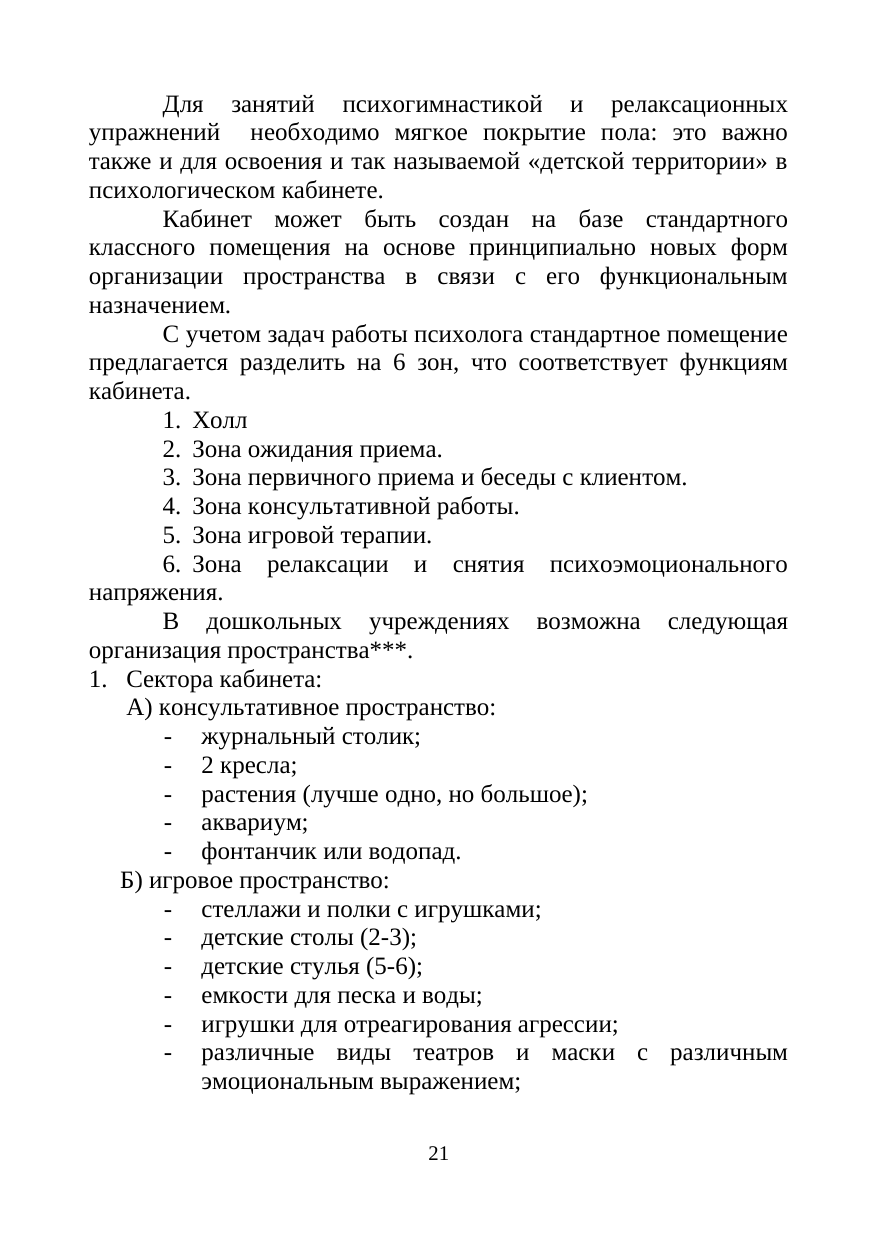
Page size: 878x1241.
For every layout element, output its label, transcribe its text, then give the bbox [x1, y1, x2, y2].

list детские стулья (5-6); [164, 951, 788, 980]
list стеллажи и полки с игрушками; [164, 894, 788, 922]
list различные виды театров и маски с различным эмоциональным выражением; [164, 1037, 788, 1095]
list Зона первичного приема и беседы с клиентом. [89, 462, 788, 491]
list Зона релаксации и снятия психоэмоционального напряжения. [89, 549, 788, 606]
list Сектора кабинета: [89, 664, 788, 692]
list аквариум; [164, 807, 788, 836]
text Кабинет может быть создан на базе стандартного классного помещения на основе принципиально новых форм организации пространства в связи с его функциональным назначением. [89, 204, 788, 319]
list фонтанчик или водопад. [164, 836, 788, 865]
list детские столы (2-3); [164, 922, 788, 951]
list Зона ожидания приема. [89, 434, 788, 462]
list игрушки для отреагирования агрессии; [164, 1009, 788, 1037]
list 2 кресла; [164, 750, 788, 779]
text А) консультативное пространство: [126, 692, 788, 721]
text В дошкольных учреждениях возможна следующая организация пространства***. [89, 606, 788, 664]
list емкости для песка и воды; [164, 980, 788, 1009]
list Зона игровой терапии. [89, 520, 788, 549]
list Зона консультативной работы. [89, 491, 788, 520]
text С учетом задач работы психолога стандартное помещение предлагается разделить на 6 зон, что соответствует функциям кабинета. [89, 319, 788, 405]
list журнальный столик; [164, 721, 788, 750]
list растения (лучше одно, но большое); [164, 779, 788, 807]
text Для занятий психогимнастикой и релаксационных упражнений необходимо мягкое покрытие пола: это важно также и для освоения и так называемой «детской территории» в психологическом кабинете. [89, 89, 788, 204]
text Б) игровое пространство: [89, 865, 788, 894]
list Холл [89, 405, 788, 434]
